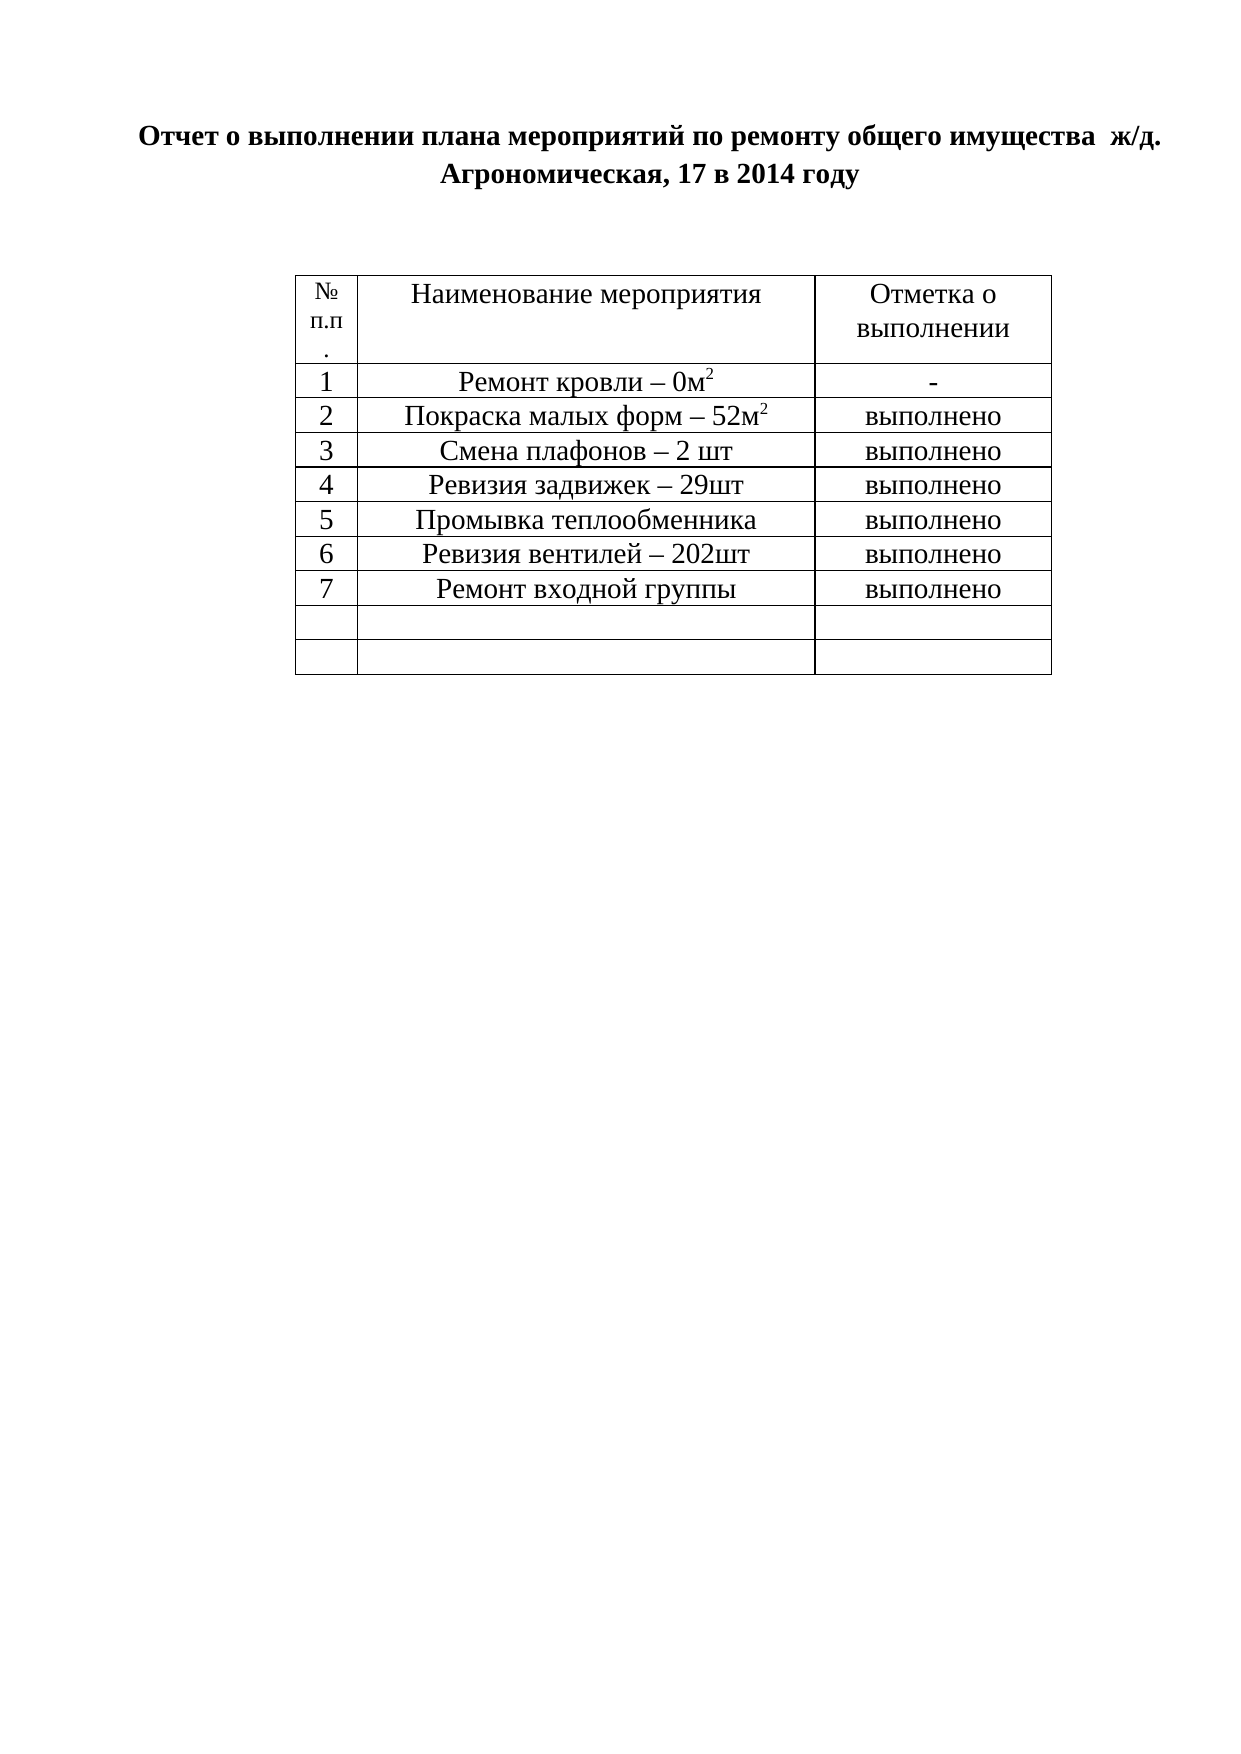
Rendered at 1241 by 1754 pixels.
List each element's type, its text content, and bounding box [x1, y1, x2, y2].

table_header Наименование мероприятия [358, 276, 814, 363]
table_cell Ремонт кровли – 0м2 [358, 364, 814, 397]
table_cell Ревизия задвижек – 29шт [358, 468, 814, 501]
table_cell [296, 640, 357, 674]
table_cell Покраска малых форм – 52м2 [358, 398, 814, 432]
table_cell 5 [296, 502, 357, 536]
table_cell [816, 606, 1051, 639]
table_cell 7 [296, 571, 357, 605]
table_cell Ремонт входной группы [358, 571, 814, 605]
table_cell - [816, 364, 1051, 397]
table_cell 4 [296, 468, 357, 501]
text Отчет о выполнении плана мероприятий по ремонту общего имущества ж/д. Агрономическая, 17 в 2014 году [133, 118, 1167, 190]
table_cell [358, 606, 814, 639]
table_cell выполнено [816, 468, 1051, 501]
table_cell Промывка теплообменника [358, 502, 814, 536]
table_cell выполнено [816, 571, 1051, 605]
table_cell выполнено [816, 502, 1051, 536]
table_cell выполнено [816, 433, 1051, 466]
table_header № п.п. [296, 276, 357, 363]
table_cell 2 [296, 398, 357, 432]
table_cell [816, 640, 1051, 674]
table_cell 6 [296, 537, 357, 570]
table_cell 1 [296, 364, 357, 397]
table_header Отметка о выполнении [816, 276, 1051, 363]
table_cell выполнено [816, 398, 1051, 432]
table_cell 3 [296, 433, 357, 466]
table_cell [358, 640, 814, 674]
table_cell выполнено [816, 537, 1051, 570]
table_cell Ревизия вентилей – 202шт [358, 537, 814, 570]
table_cell Смена плафонов – 2 шт [358, 433, 814, 466]
table_cell [296, 606, 357, 639]
